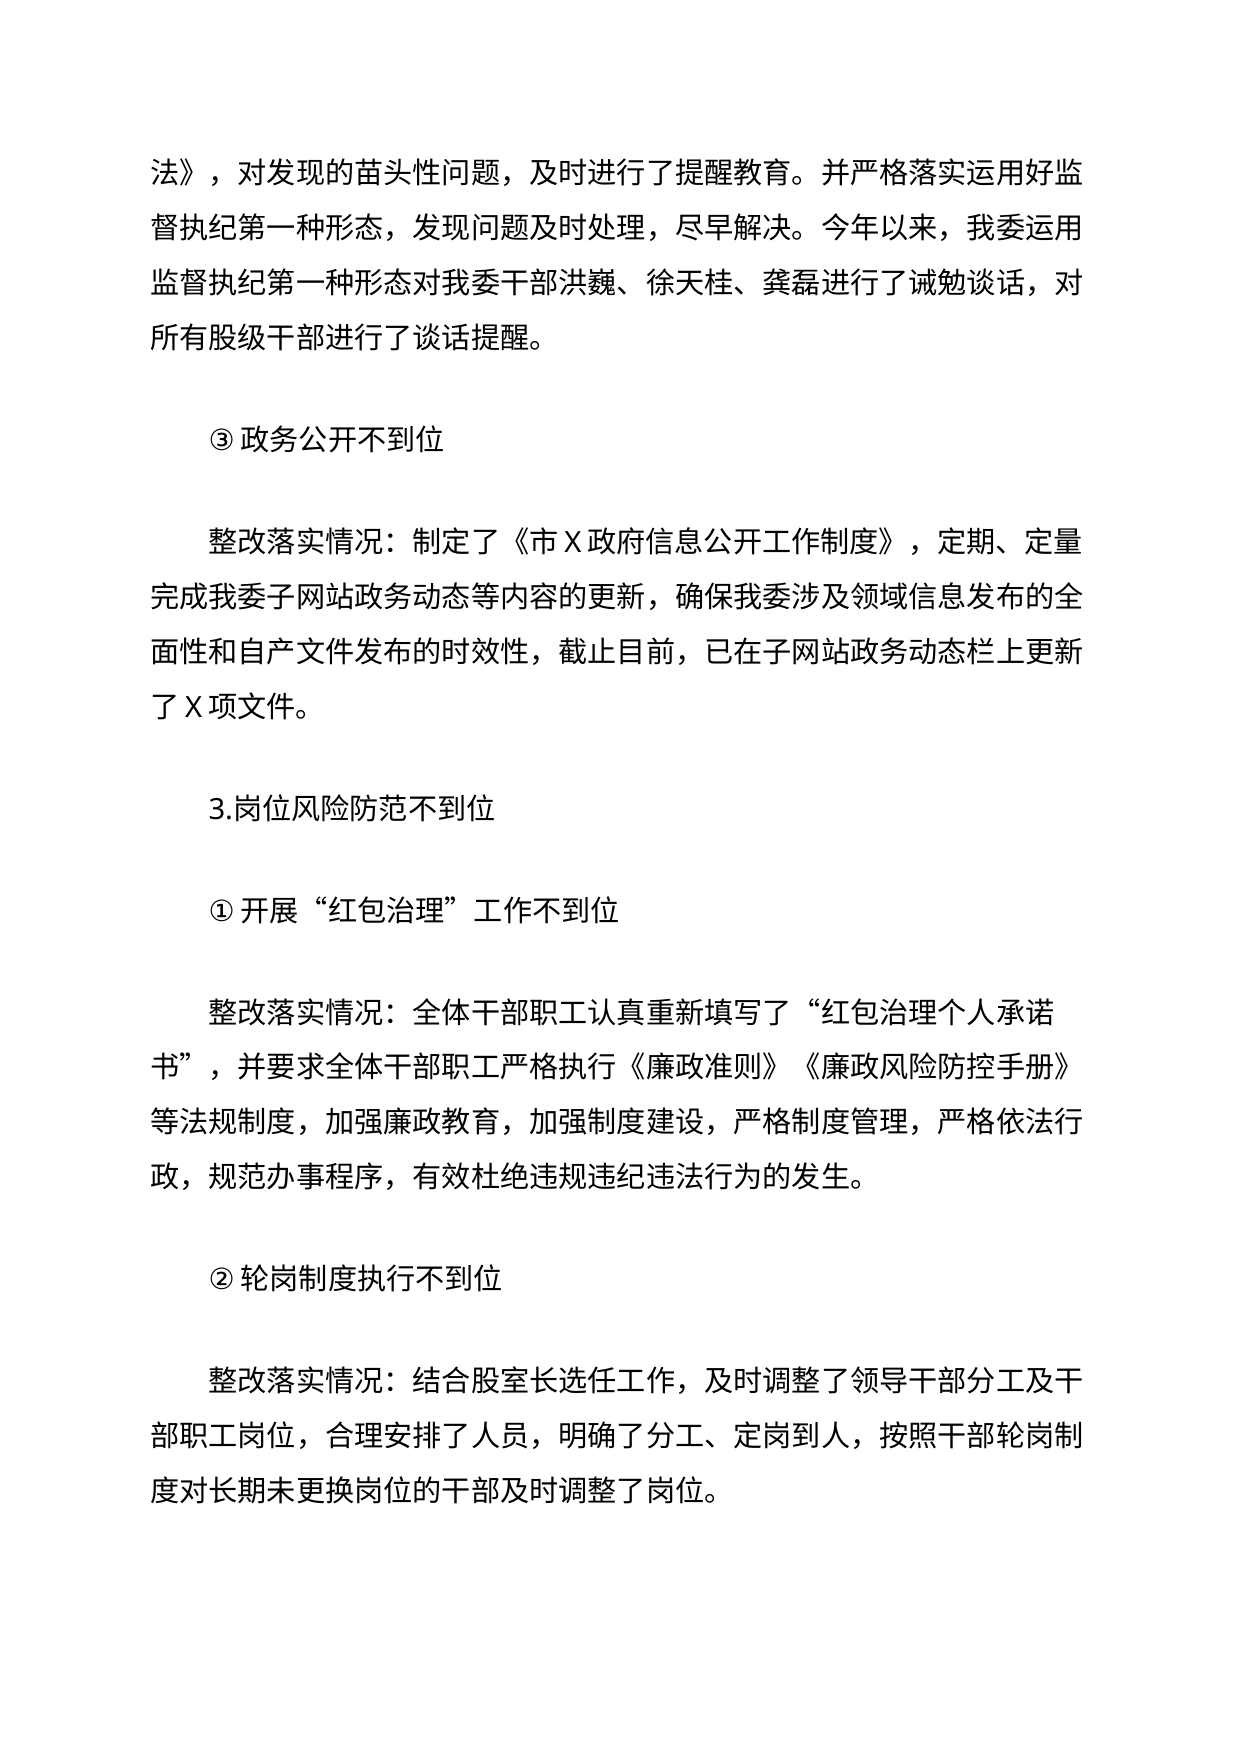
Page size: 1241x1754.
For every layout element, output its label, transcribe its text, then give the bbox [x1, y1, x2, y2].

text 整改落实情况：全体干部职工认真重新填写了“红包治理个人承诺书”，并要求全体干部职工严格执行《廉政准则》《廉政风险防控手册》等法规制度，加强廉政教育，加强制度建设，严格制度管理，严格依法行政，规范办事程序，有效杜绝违规违纪违法行为的发生。 [150, 989, 1090, 1196]
text ①开展“红包治理”工作不到位 [150, 887, 1090, 929]
text ③政务公开不到位 [150, 416, 1090, 459]
text 整改落实情况：制定了《市X政府信息公开工作制度》，定期、定量完成我委子网站政务动态等内容的更新，确保我委涉及领域信息发布的全面性和自产文件发布的时效性，截止目前，已在子网站政务动态栏上更新了X项文件。 [150, 518, 1090, 726]
text 3.岗位风险防范不到位 [150, 785, 1090, 828]
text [150, 150, 1090, 357]
text ②轮岗制度执行不到位 [150, 1256, 1090, 1298]
text 整改落实情况：结合股室长选任工作，及时调整了领导干部分工及干部职工岗位，合理安排了人员，明确了分工、定岗到人，按照干部轮岗制度对长期未更换岗位的干部及时调整了岗位。 [150, 1358, 1090, 1510]
